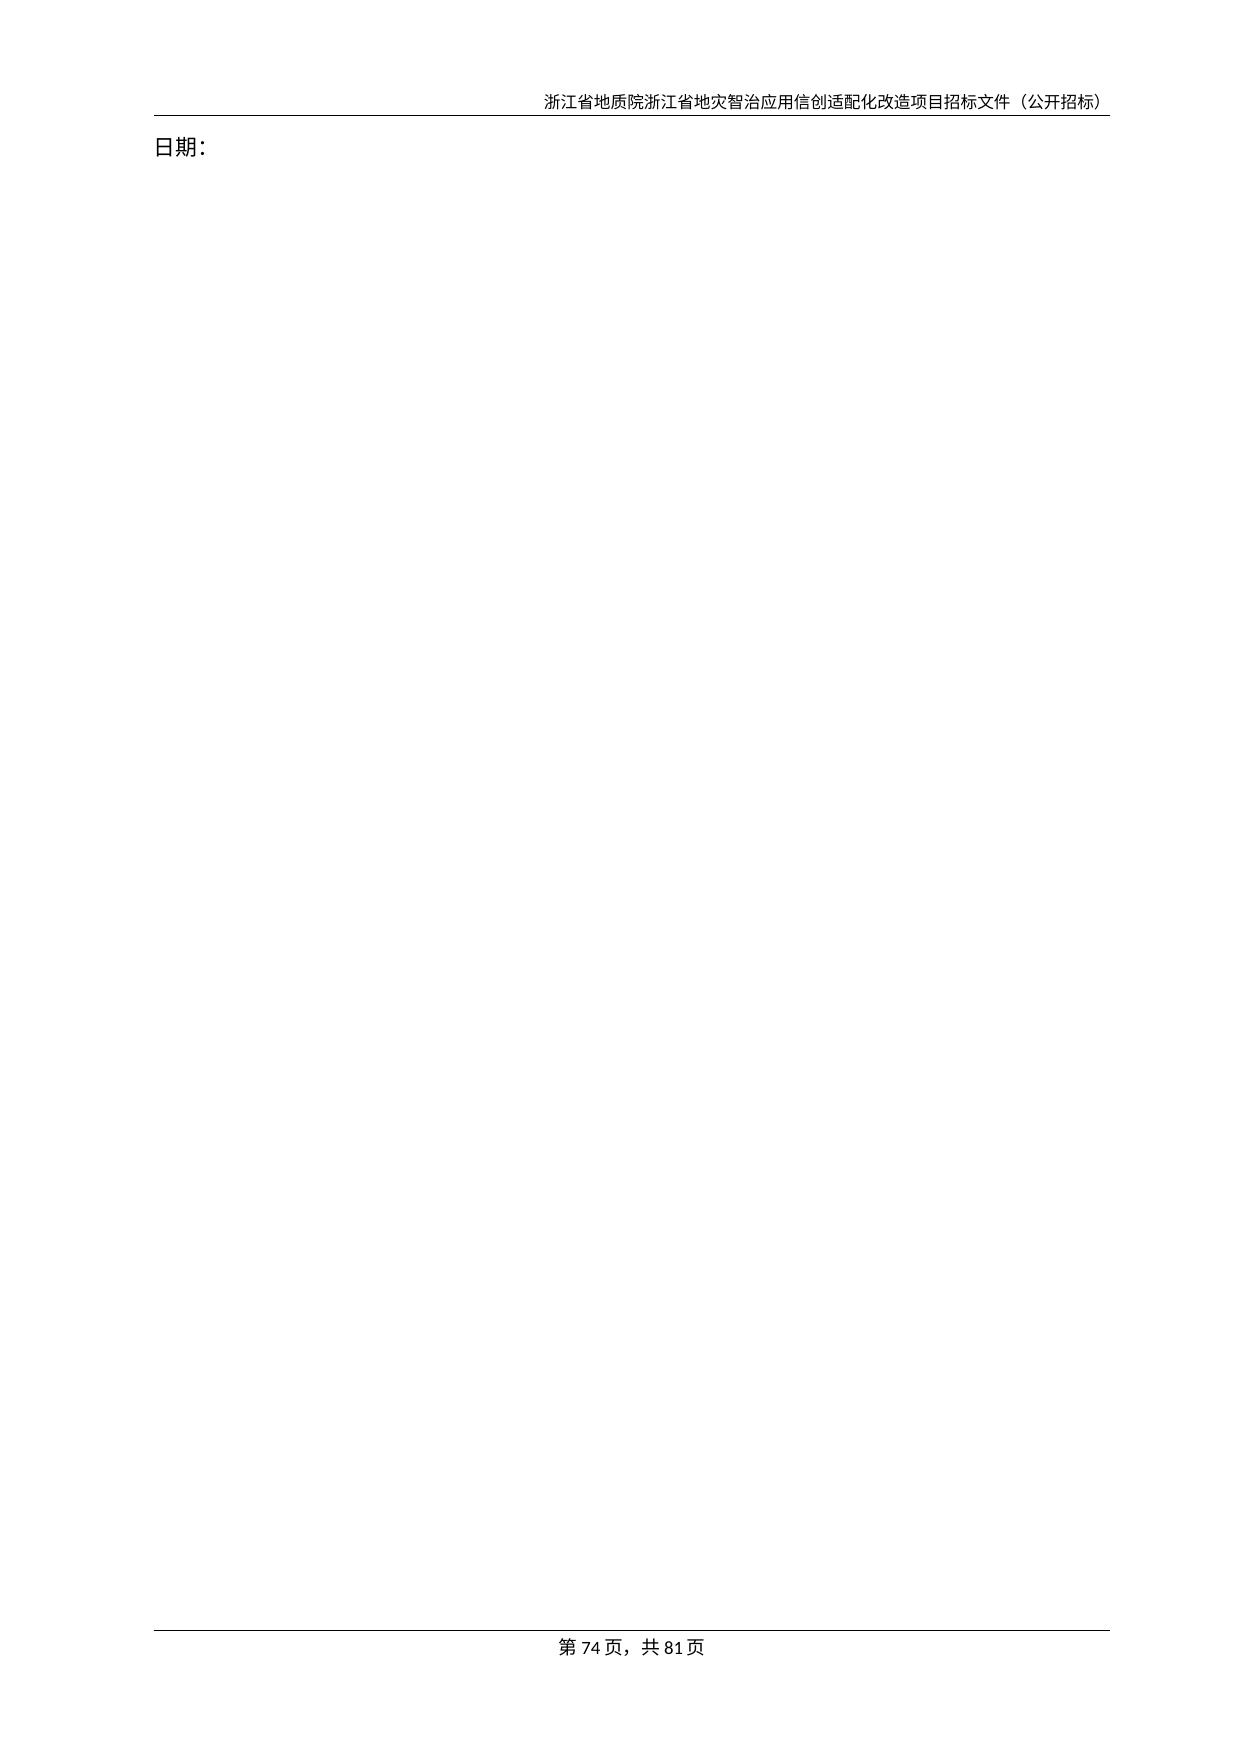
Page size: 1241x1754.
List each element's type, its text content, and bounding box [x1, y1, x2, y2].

text 日期： [153, 130, 1110, 162]
